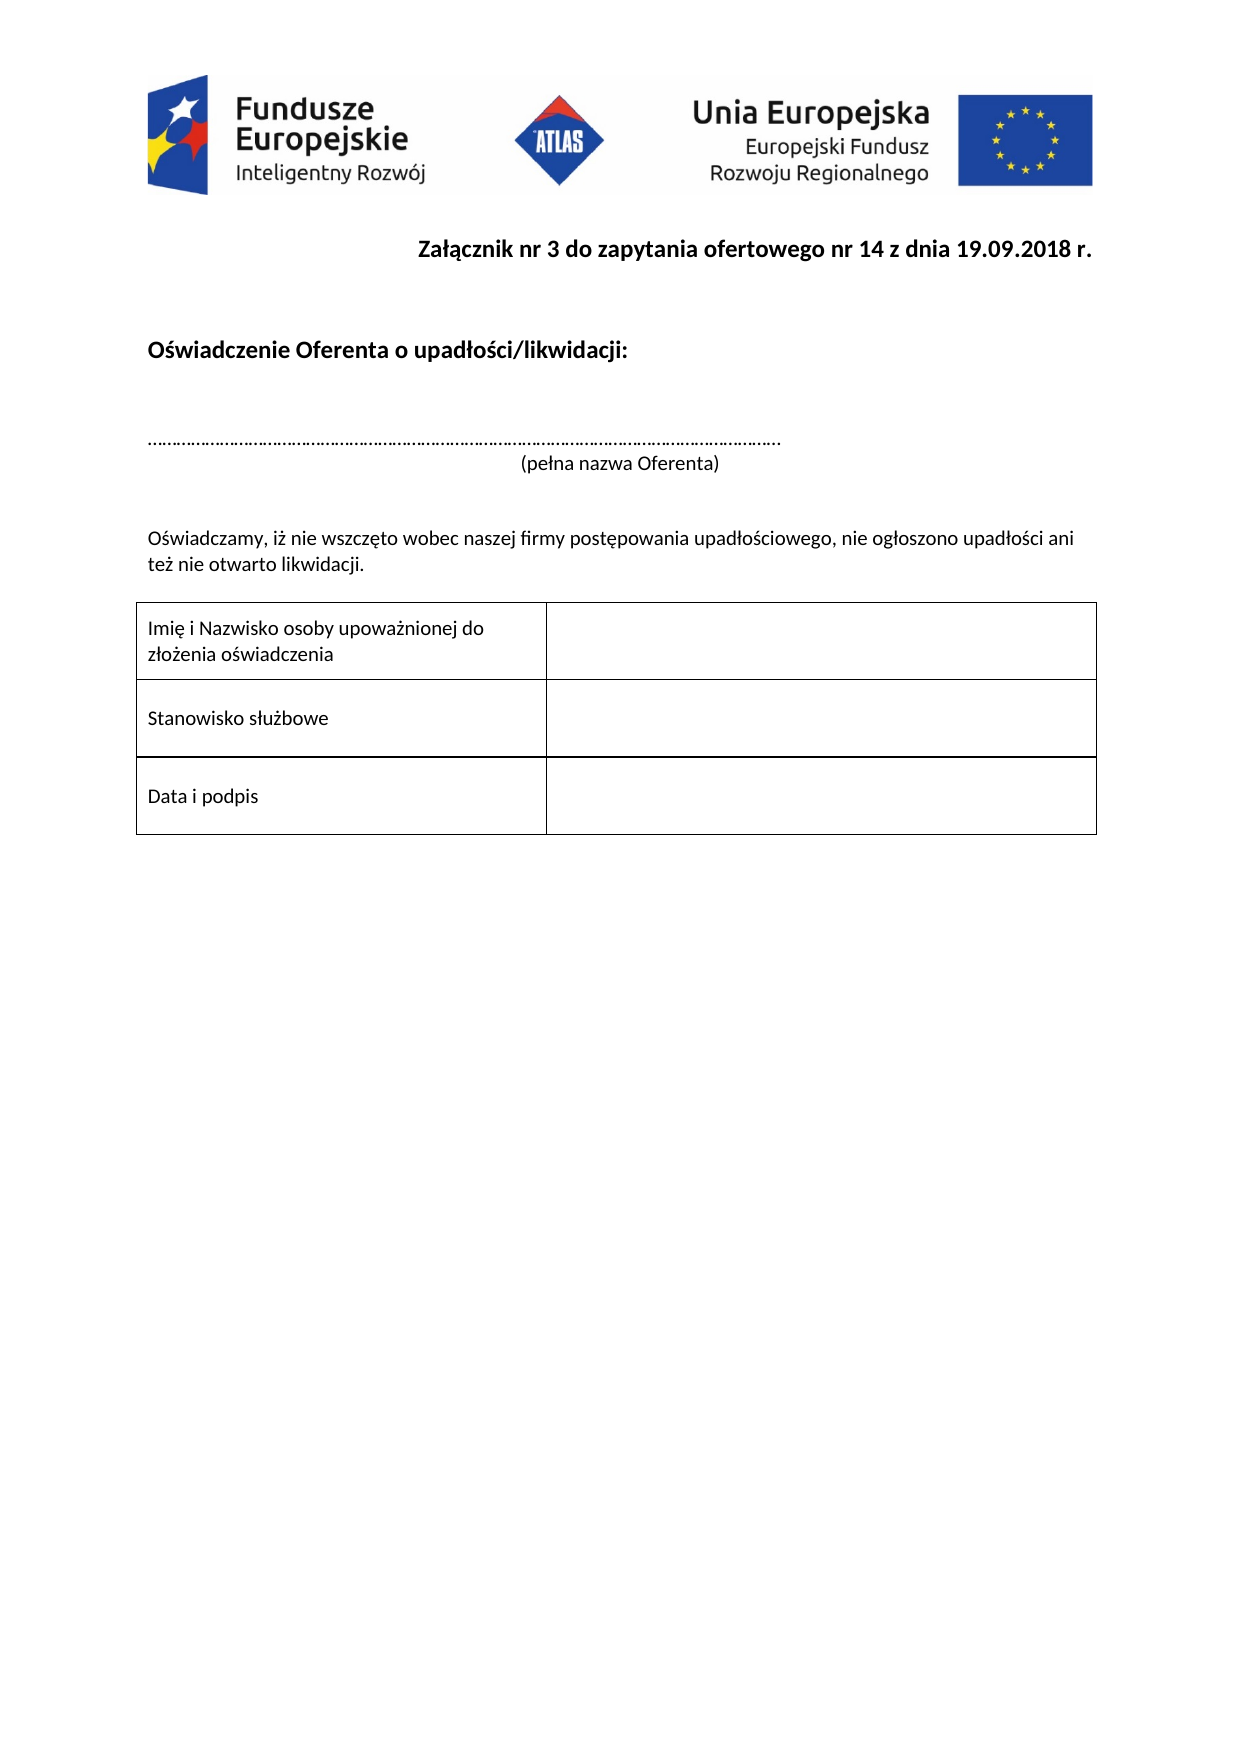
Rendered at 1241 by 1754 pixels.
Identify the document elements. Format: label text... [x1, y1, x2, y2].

table_cell Data i podpis [137, 758, 546, 834]
text (pełna nazwa Oferenta) [148, 451, 1092, 476]
table_cell [547, 680, 1096, 756]
text …………………………………………………………………………………………………………………… [148, 425, 1092, 451]
picture [147, 75, 1093, 195]
text Oświadczenie Oferenta o upadłości/likwidacji: [148, 334, 1092, 365]
table_header Imię i Nazwisko osoby upoważnionej do złożenia oświadczenia [137, 603, 546, 679]
text Oświadczamy, iż nie wszczęto wobec naszej firmy postępowania upadłościowego, nie ogłoszono upadłości ani też nie otwarto likwidacji. [148, 526, 1092, 576]
text Załącznik nr 3 do zapytania ofertowego nr 14 z dnia 19.09.2018 r. [148, 233, 1092, 264]
table_cell Stanowisko służbowe [137, 680, 546, 756]
table_cell [547, 758, 1096, 834]
table_header [547, 603, 1096, 679]
